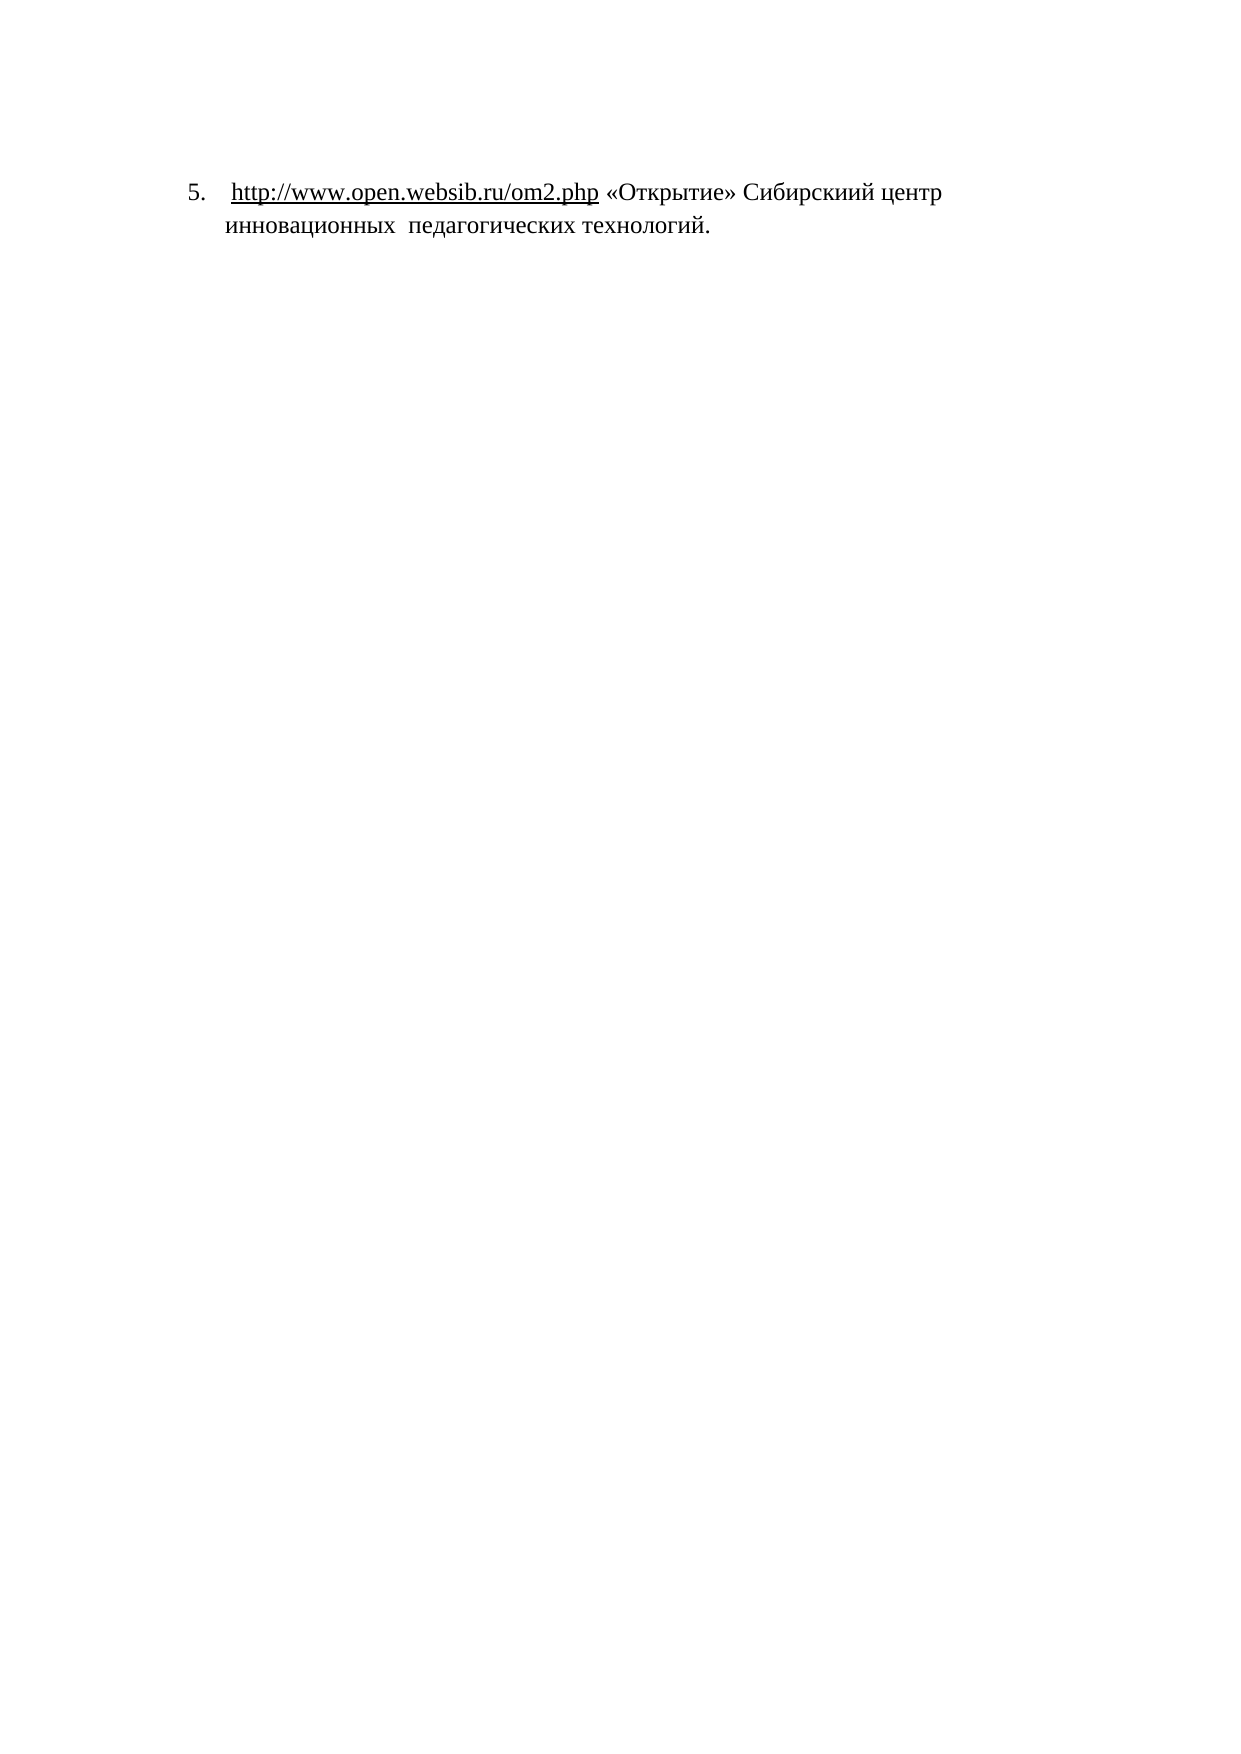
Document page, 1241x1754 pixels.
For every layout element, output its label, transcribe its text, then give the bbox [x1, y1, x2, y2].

list http://www.open.websib.ru/om2.php «Открытие» Сибирскиий центр инновационных педагогических технологий. [187, 177, 1090, 239]
